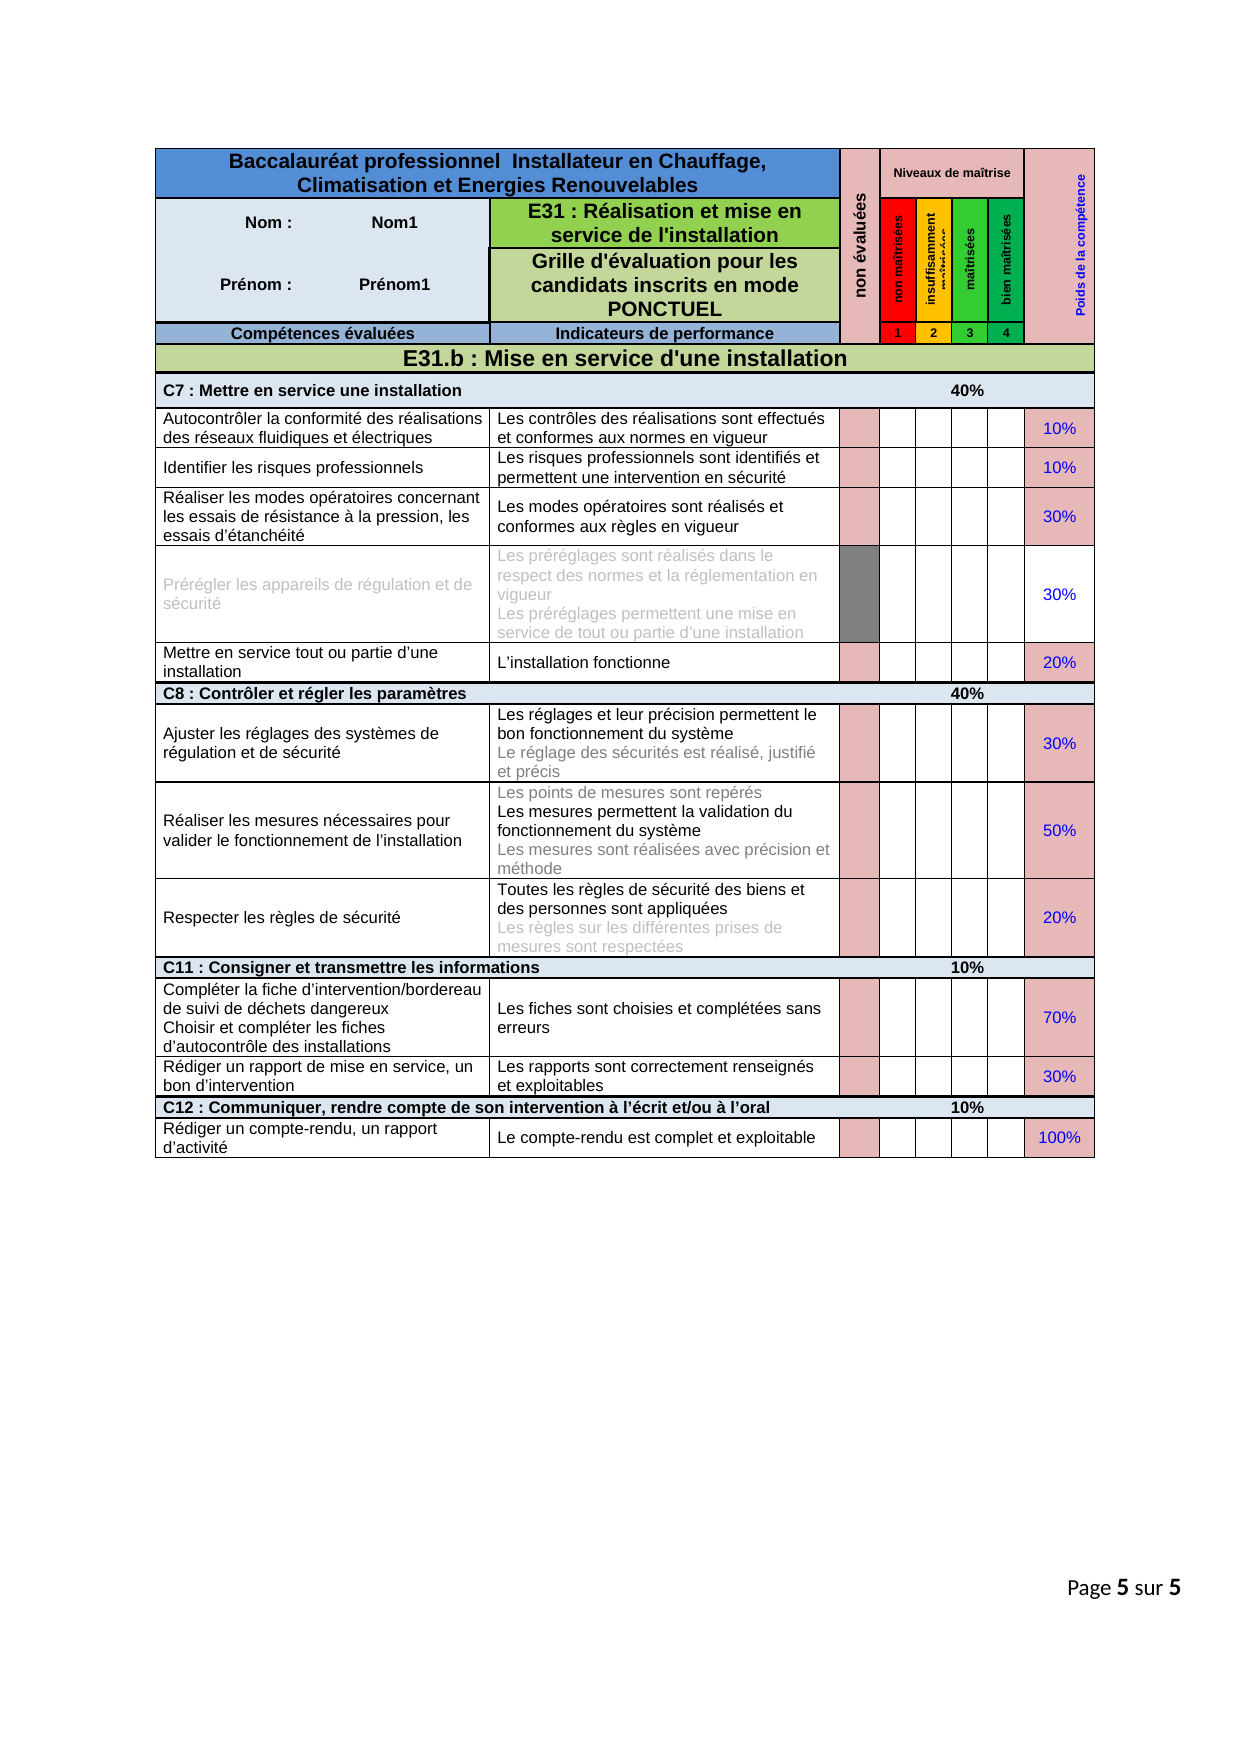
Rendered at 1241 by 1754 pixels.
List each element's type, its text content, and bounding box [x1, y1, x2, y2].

table_cell Réaliser les modes opératoires concernant les essais de résistance à la pression, les essais d’étanchéité [156, 488, 489, 545]
table_cell Les contrôles des réalisations sont effectués et conformes aux normes en vigueur [490, 409, 839, 447]
table_cell Rédiger un rapport de mise en service, un bon d’intervention [156, 1057, 489, 1095]
table_cell [880, 783, 915, 878]
table_cell L’installation fonctionne [490, 643, 839, 681]
table_cell E31.b : Mise en service d'une installation [156, 345, 1094, 371]
table_cell [840, 409, 879, 447]
table_cell 30% [1025, 1057, 1094, 1095]
table_cell [916, 705, 951, 781]
table_cell [952, 488, 987, 545]
table_cell Autocontrôler la conformité des réalisations des réseaux fluidiques et électriques [156, 409, 489, 447]
table_cell 30% [1025, 488, 1094, 545]
table_cell 10% [1025, 409, 1094, 447]
table_cell 50% [1025, 783, 1094, 878]
table_cell Les fiches sont choisies et complétées sans erreurs [490, 979, 839, 1056]
table_cell Les risques professionnels sont identifiés et permettent une intervention en sécurité [490, 448, 839, 487]
table_cell 20% [1025, 879, 1094, 956]
table_cell bien maîtrisées [989, 199, 1023, 321]
table_header non évaluées [841, 149, 879, 343]
table_cell Prénom : [156, 247, 299, 321]
table_cell [880, 409, 915, 447]
table_cell [916, 488, 951, 545]
table_cell [840, 643, 879, 681]
table_cell [880, 979, 915, 1056]
table_cell [916, 643, 951, 681]
table_cell [988, 705, 1024, 781]
table_cell Les points de mesures sont repérés Les mesures permettent la validation du fonctionnement du système Les mesures sont réalisées avec précision et méthode [490, 783, 839, 878]
table_cell [952, 1119, 987, 1157]
table_cell 70% [1025, 979, 1094, 1056]
table_cell 3 [952, 323, 987, 343]
table_cell [916, 546, 951, 642]
table_cell 30% [1025, 546, 1094, 642]
table_cell Toutes les règles de sécurité des biens et des personnes sont appliquées Les règles sur les différentes prises de mesures sont respectées [490, 879, 839, 956]
table_cell [880, 705, 915, 781]
table_cell [916, 1119, 951, 1157]
table_cell [880, 488, 915, 545]
table_cell [988, 546, 1024, 642]
table_cell Mettre en service tout ou partie d’une installation [156, 643, 489, 681]
table_cell Compétences évaluées [156, 324, 489, 343]
table_cell Indicateurs de performance [491, 323, 839, 343]
table_cell Les rapports sont correctement renseignés et exploitables [490, 1057, 839, 1095]
table_cell [952, 879, 987, 956]
table_cell 30% [1025, 705, 1094, 781]
table_cell [952, 409, 987, 447]
table_cell [840, 448, 879, 487]
table_cell [988, 1057, 1024, 1095]
table_cell C7 : Mettre en service une installation [156, 374, 840, 407]
table_cell Rédiger un compte-rendu, un rapport d’activité [156, 1119, 489, 1157]
table_cell [988, 783, 1024, 878]
table_cell 2 [916, 323, 951, 343]
table_cell 4 [988, 323, 1023, 343]
table_cell 10% [1025, 448, 1094, 487]
table_cell [988, 409, 1024, 447]
table_cell Les préréglages sont réalisés dans le respect des normes et la réglementation en vigueur Les préréglages permettent une mise en service de tout ou partie d’une installation [490, 546, 839, 642]
table_cell [952, 979, 987, 1056]
table_cell [952, 1057, 987, 1095]
table_cell Grille d'évaluation pour les candidats inscrits en mode PONCTUEL [491, 249, 839, 321]
table_cell [952, 705, 987, 781]
table_cell 1 [881, 323, 915, 343]
table_cell [988, 1119, 1024, 1157]
table_cell [840, 783, 879, 878]
table_cell 20% [1025, 643, 1094, 681]
table_cell [840, 546, 879, 642]
table_cell [988, 448, 1024, 487]
table_cell Les modes opératoires sont réalisés et conformes aux règles en vigueur [490, 488, 839, 545]
table_cell [880, 643, 915, 681]
table_cell [952, 643, 987, 681]
table_cell Identifier les risques professionnels [156, 448, 489, 487]
table_cell [840, 1057, 879, 1095]
table_cell Nom : [156, 199, 299, 247]
table_cell 40% [840, 684, 1094, 703]
table_cell Le compte-rendu est complet et exploitable [490, 1119, 839, 1157]
table_header Baccalauréat professionnel Installateur en Chauffage, Climatisation et Energies Renouvelables [156, 149, 839, 197]
table_cell Ajuster les réglages des systèmes de régulation et de sécurité [156, 705, 489, 781]
table_cell [880, 448, 915, 487]
table_cell [916, 879, 951, 956]
table_cell [916, 979, 951, 1056]
table_cell Compléter la fiche d’intervention/bordereau de suivi de déchets dangereux Choisir et compléter les fiches d’autocontrôle des installations [156, 979, 489, 1056]
table_cell C8 : Contrôler et régler les paramètres [156, 684, 840, 703]
table_cell E31 : Réalisation et mise en service de l'installation [491, 199, 839, 247]
table_cell [916, 1057, 951, 1095]
table_cell [880, 546, 915, 642]
table_cell 10% [840, 1098, 1094, 1117]
table_cell Nom1 [299, 199, 489, 247]
table_cell [988, 488, 1024, 545]
table_cell [840, 879, 879, 956]
table_cell Respecter les règles de sécurité [156, 879, 489, 956]
table_cell Les réglages et leur précision permettent le bon fonctionnement du système Le réglage des sécurités est réalisé, justifié et précis [490, 705, 839, 781]
table_cell [988, 879, 1024, 956]
table_cell [840, 1119, 879, 1157]
table_cell 40% [840, 374, 1094, 407]
table_cell C12 : Communiquer, rendre compte de son intervention à l’écrit et/ou à l’oral [156, 1098, 840, 1117]
table_cell [952, 448, 987, 487]
table_cell [880, 1057, 915, 1095]
table_cell maîtrisées [953, 199, 987, 321]
table_cell Prénom1 [299, 247, 488, 321]
table_cell [916, 783, 951, 878]
table_cell non maîtrisées [881, 199, 915, 321]
table_cell 100% [1025, 1119, 1094, 1157]
table_cell [988, 979, 1024, 1056]
table_cell [880, 1119, 915, 1157]
table_cell [916, 448, 951, 487]
table_cell [840, 488, 879, 545]
table_cell Prérégler les appareils de régulation et de sécurité [156, 546, 489, 642]
table_cell Réaliser les mesures nécessaires pour valider le fonctionnement de l’installation [156, 783, 489, 878]
table_cell insuffisamment maîtrisées [917, 199, 951, 321]
table_header Niveaux de maîtrise [881, 149, 1023, 197]
table_cell [840, 979, 879, 1056]
table_cell [988, 643, 1024, 681]
table_cell [916, 409, 951, 447]
table_cell [880, 879, 915, 956]
table_cell 10% [840, 958, 1094, 977]
table_cell [952, 783, 987, 878]
table_cell [840, 705, 879, 781]
table_cell [952, 546, 987, 642]
table_header Poids de la compétence [1025, 149, 1094, 343]
table_cell C11 : Consigner et transmettre les informations [156, 958, 840, 977]
